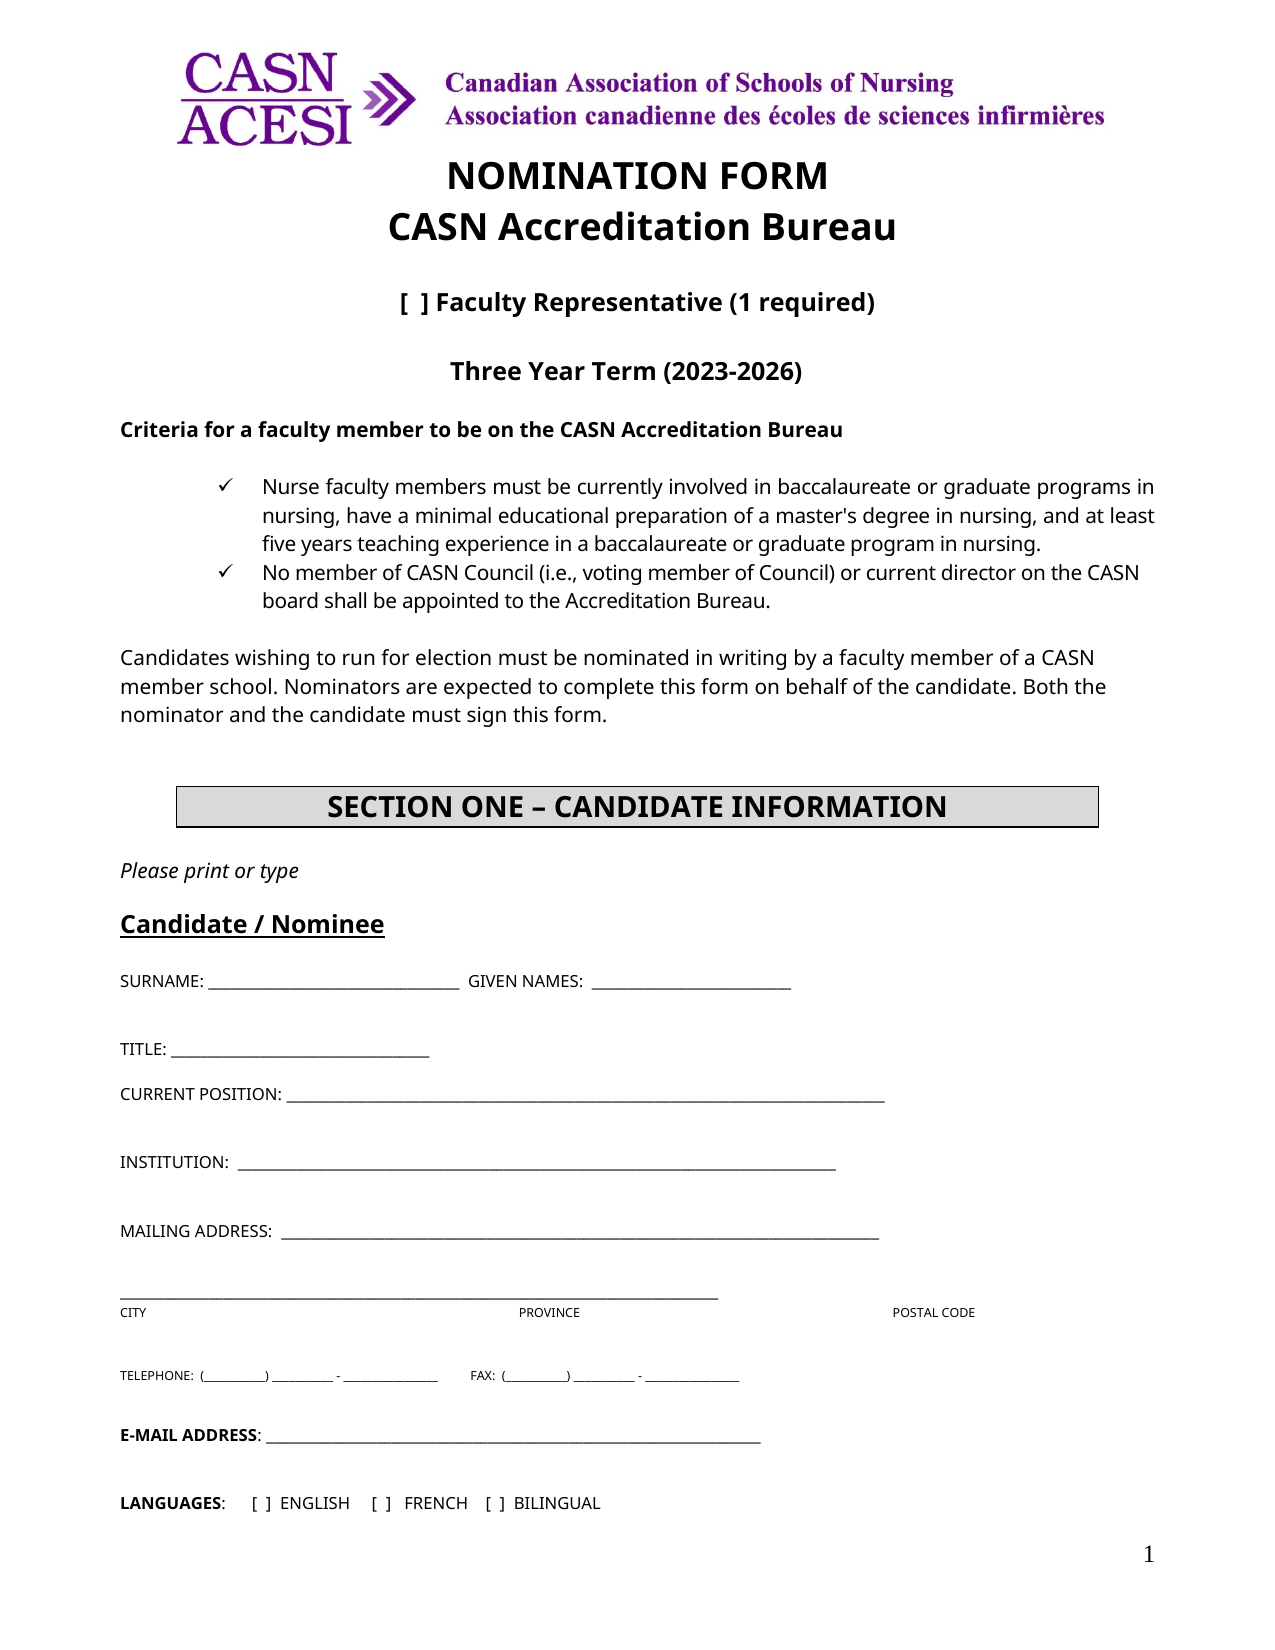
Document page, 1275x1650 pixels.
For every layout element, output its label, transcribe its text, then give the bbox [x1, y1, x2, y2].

text TELEPHONE: (___________) ___________ - _________________ FAX: (___________) ___________ - _________________ [120, 1367, 1155, 1384]
text [ ] Faculty Representative (1 required) [120, 285, 1155, 319]
text _________________________________________________________________________________ [120, 1273, 1155, 1304]
text INSTITUTION: _________________________________________________________________________________ [120, 1151, 1155, 1174]
text Candidates wishing to run for election must be nominated in writing by a faculty member of a CASN member school. Nominators are expected to complete this form on behalf of the candidate. Both the nominator and the candidate must sign this form. [120, 643, 1155, 729]
text CURRENT POSITION: _________________________________________________________________________________ [120, 1083, 1155, 1106]
text CITY PROVINCE POSTAL CODE [120, 1304, 1155, 1322]
subtitle CASN Accreditation Bureau [120, 201, 1155, 252]
table_header SECTION ONE – CANDIDATE INFORMATION [177, 787, 1098, 826]
text Candidate / Nominee [120, 907, 1155, 941]
list Nurse faculty members must be currently involved in baccalaureate or graduate programs in nursing, have a minimal educational preparation of a master's degree in nursing, and at least five years teaching experience in a baccalaureate or graduate program in nursing. [217, 472, 1155, 558]
subtitle NOMINATION FORM [120, 45, 1155, 201]
text E-MAIL ADDRESS: ___________________________________________________________________ [120, 1424, 1155, 1447]
text Please print or type [120, 856, 1155, 884]
list No member of CASN Council (i.e., voting member of Council) or current director on the CASN board shall be appointed to the Accreditation Bureau. [217, 558, 1155, 643]
text MAILING ADDRESS: _________________________________________________________________________________ [120, 1219, 1155, 1242]
text SURNAME: __________________________________ GIVEN NAMES: ___________________________ [120, 969, 1155, 992]
text LANGUAGES: [ ] ENGLISH [ ] FRENCH [ ] BILINGUAL [120, 1492, 1155, 1515]
text Three Year Term (2023-2026) [120, 353, 1155, 387]
text TITLE: ___________________________________ [120, 1038, 1155, 1060]
subtitle Criteria for a faculty member to be on the CASN Accreditation Bureau [120, 416, 1155, 444]
